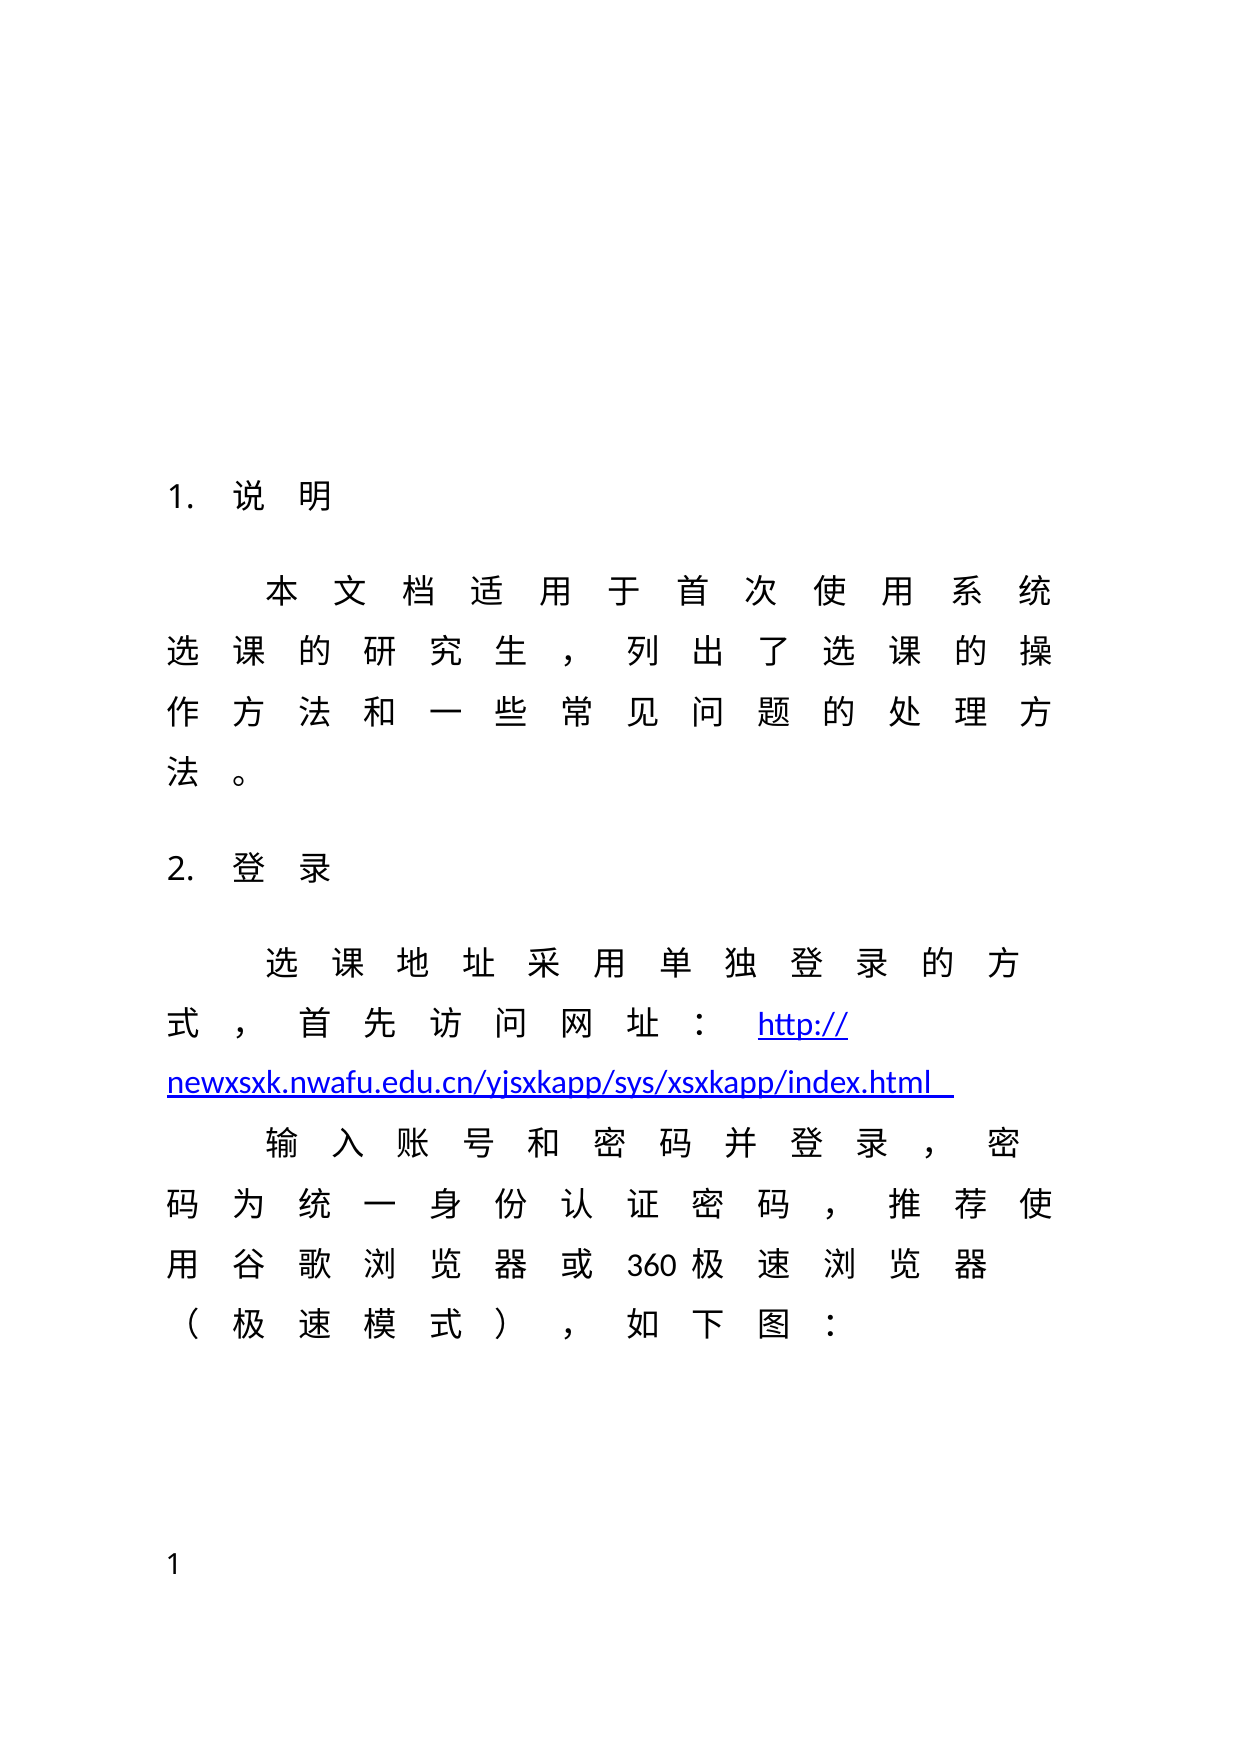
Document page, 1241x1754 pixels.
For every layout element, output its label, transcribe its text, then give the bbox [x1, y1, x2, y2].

text 本文档适用于首次使用系统选课的研究生，列出了选课的操作方法和一些常见问题的处理方法。 [167, 559, 1085, 800]
subtitle 说明 [167, 464, 1085, 524]
text 输入账号和密码并登录，密码为统一身份认证密码，推荐使用谷歌浏览器或360极速浏览器（极速模式），如下图： [167, 1111, 1085, 1352]
text 选课地址采用单独登录的方式，首先访问网址：http://newxsxk.nwafu.edu.cn/yjsxkapp/sys/xsxkapp/index.html [167, 930, 1085, 1111]
subtitle 登录 [167, 836, 1085, 896]
